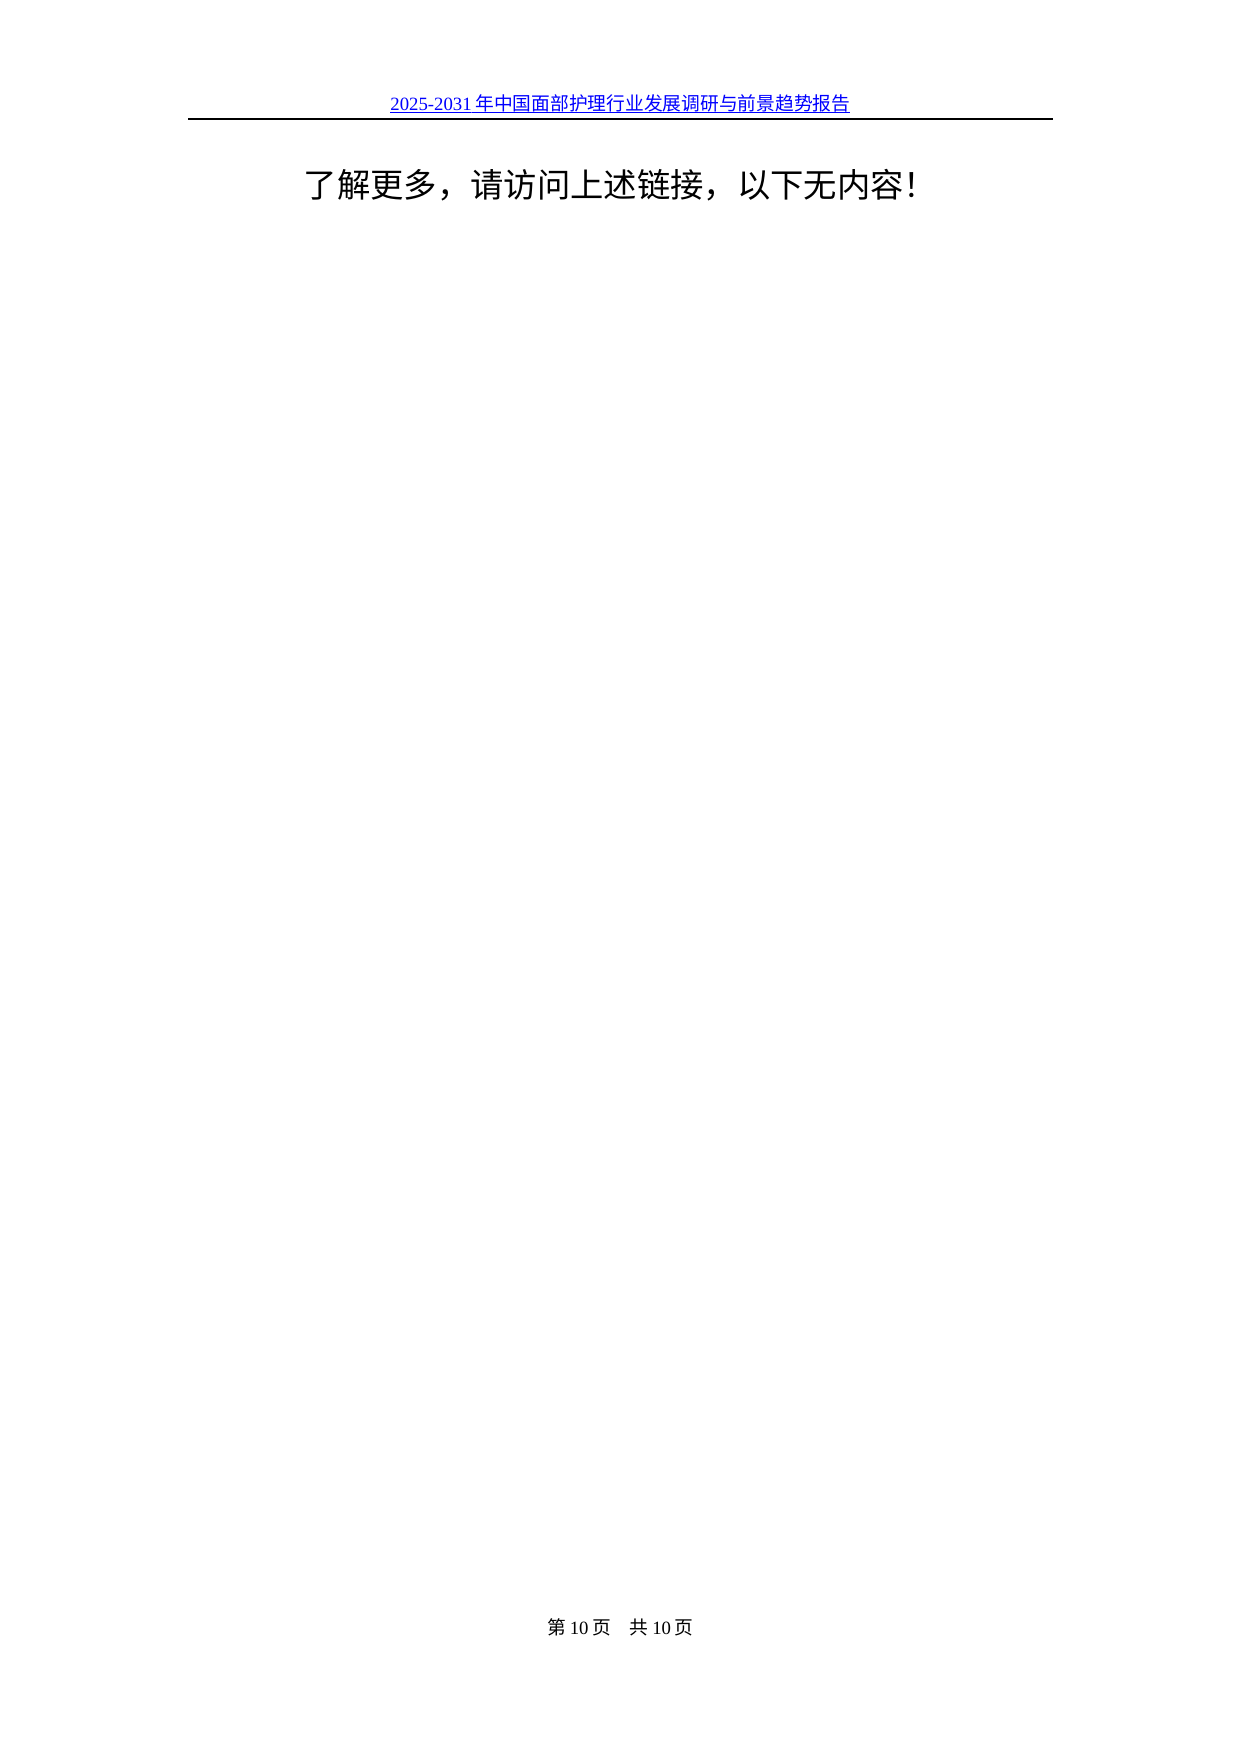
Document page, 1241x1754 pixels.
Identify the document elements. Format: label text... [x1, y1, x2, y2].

title 了解更多，请访问上述链接，以下无内容！ [187, 150, 1053, 215]
